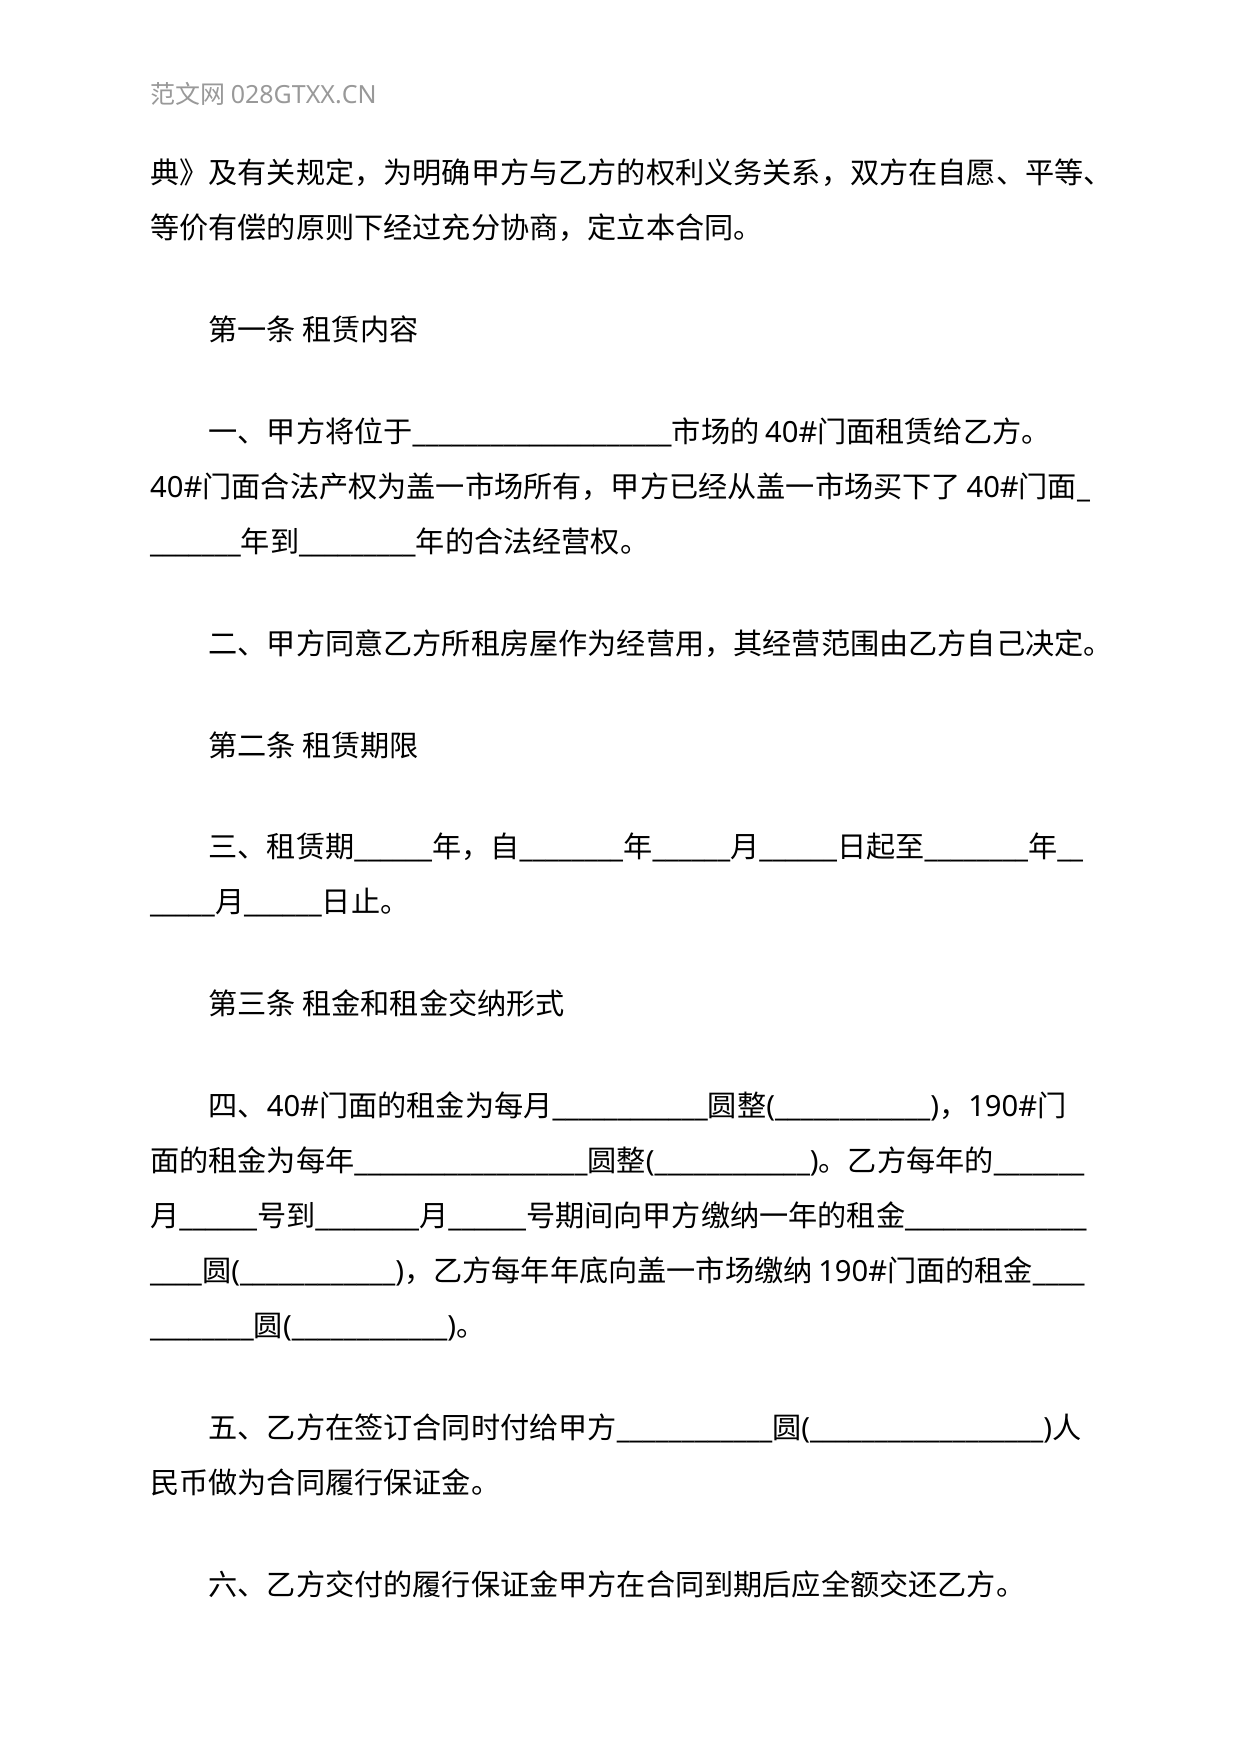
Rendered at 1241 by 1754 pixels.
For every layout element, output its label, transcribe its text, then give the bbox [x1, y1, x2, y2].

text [150, 150, 1090, 247]
text 第三条 租金和租金交纳形式 [150, 981, 1090, 1023]
text 五、乙方在签订合同时付给甲方____________圆(__________________)人民币做为合同履行保证金。 [150, 1405, 1090, 1502]
text 第二条 租赁期限 [150, 722, 1090, 764]
text 四、40#门面的租金为每月____________圆整(____________)，190#门面的租金为每年__________________圆整(____________)。乙方每年的_______月______号到________月______号期间向甲方缴纳一年的租金__________________圆(____________)，乙方每年年底向盖一市场缴纳190#门面的租金____________圆(____________)。 [150, 1083, 1090, 1345]
text 三、租赁期______年，自________年______月______日起至________年_______月______日止。 [150, 824, 1090, 921]
text 六、乙方交付的履行保证金甲方在合同到期后应全额交还乙方。 [150, 1561, 1090, 1604]
text 第一条 租赁内容 [150, 307, 1090, 349]
text 一、甲方将位于____________________市场的40#门面租赁给乙方。40#门面合法产权为盖一市场所有，甲方已经从盖一市场买下了40#门面________年到_________年的合法经营权。 [150, 408, 1090, 561]
text 二、甲方同意乙方所租房屋作为经营用，其经营范围由乙方自己决定。 [150, 620, 1090, 663]
